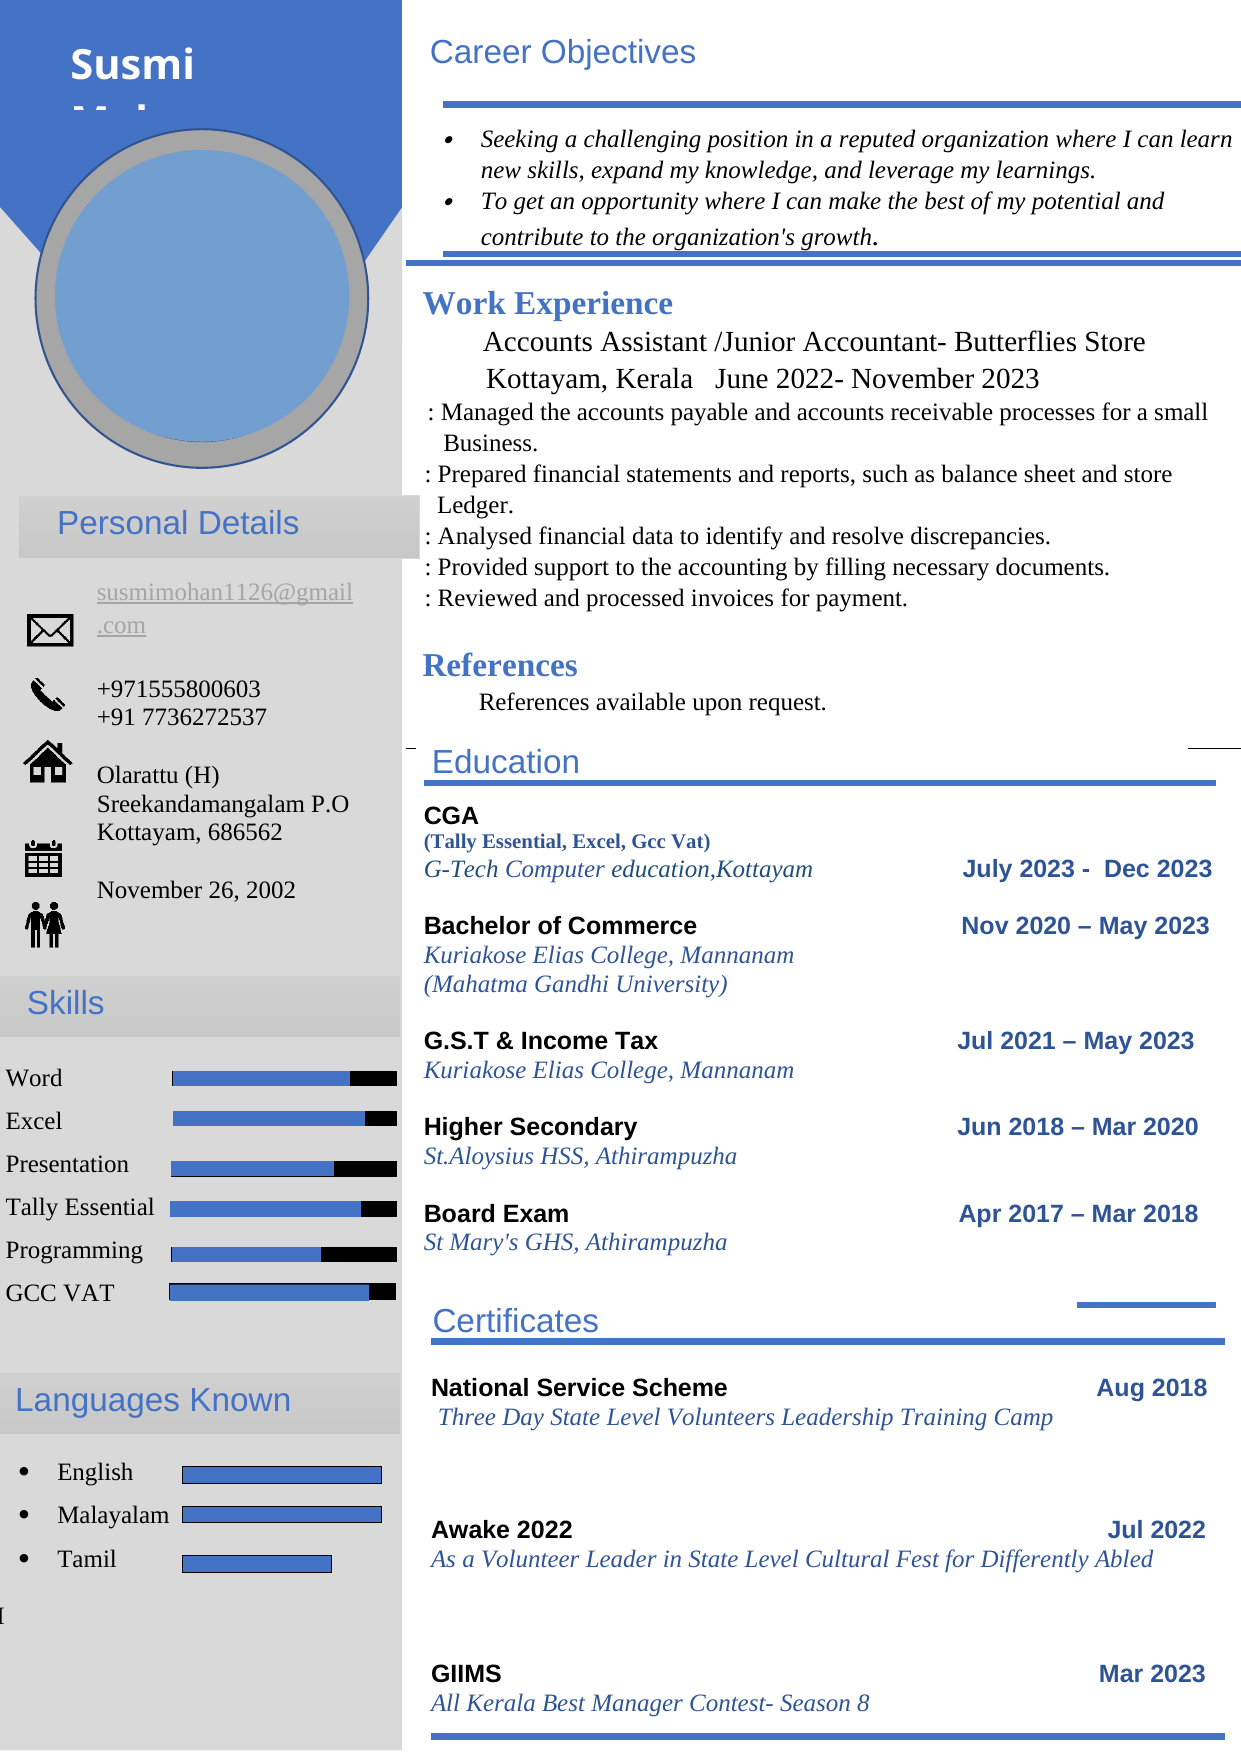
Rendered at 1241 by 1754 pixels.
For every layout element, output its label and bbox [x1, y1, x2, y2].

picture [27, 674, 68, 714]
picture [22, 602, 78, 658]
picture [19, 732, 76, 789]
picture [17, 832, 69, 884]
picture [17, 897, 72, 952]
